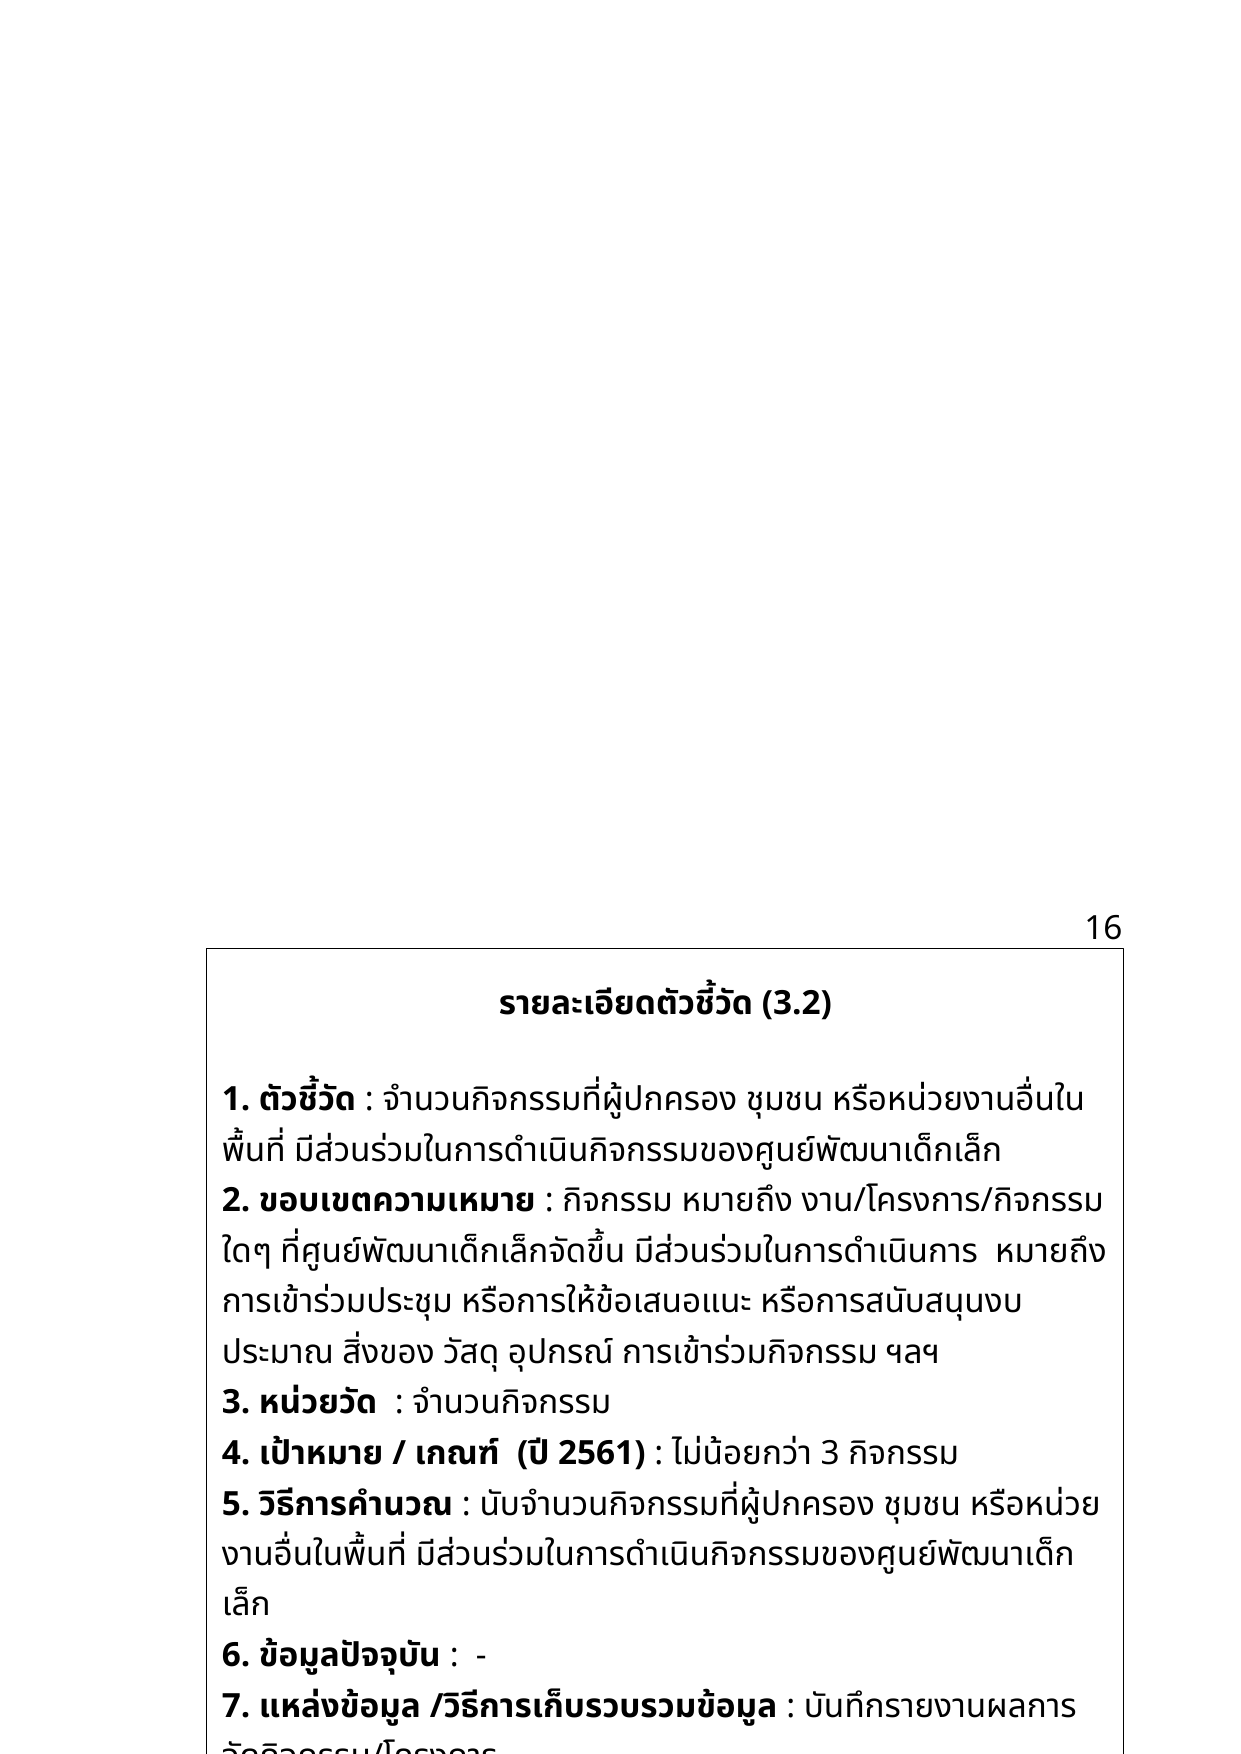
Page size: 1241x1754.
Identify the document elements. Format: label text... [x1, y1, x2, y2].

text 16 [177, 904, 1122, 949]
